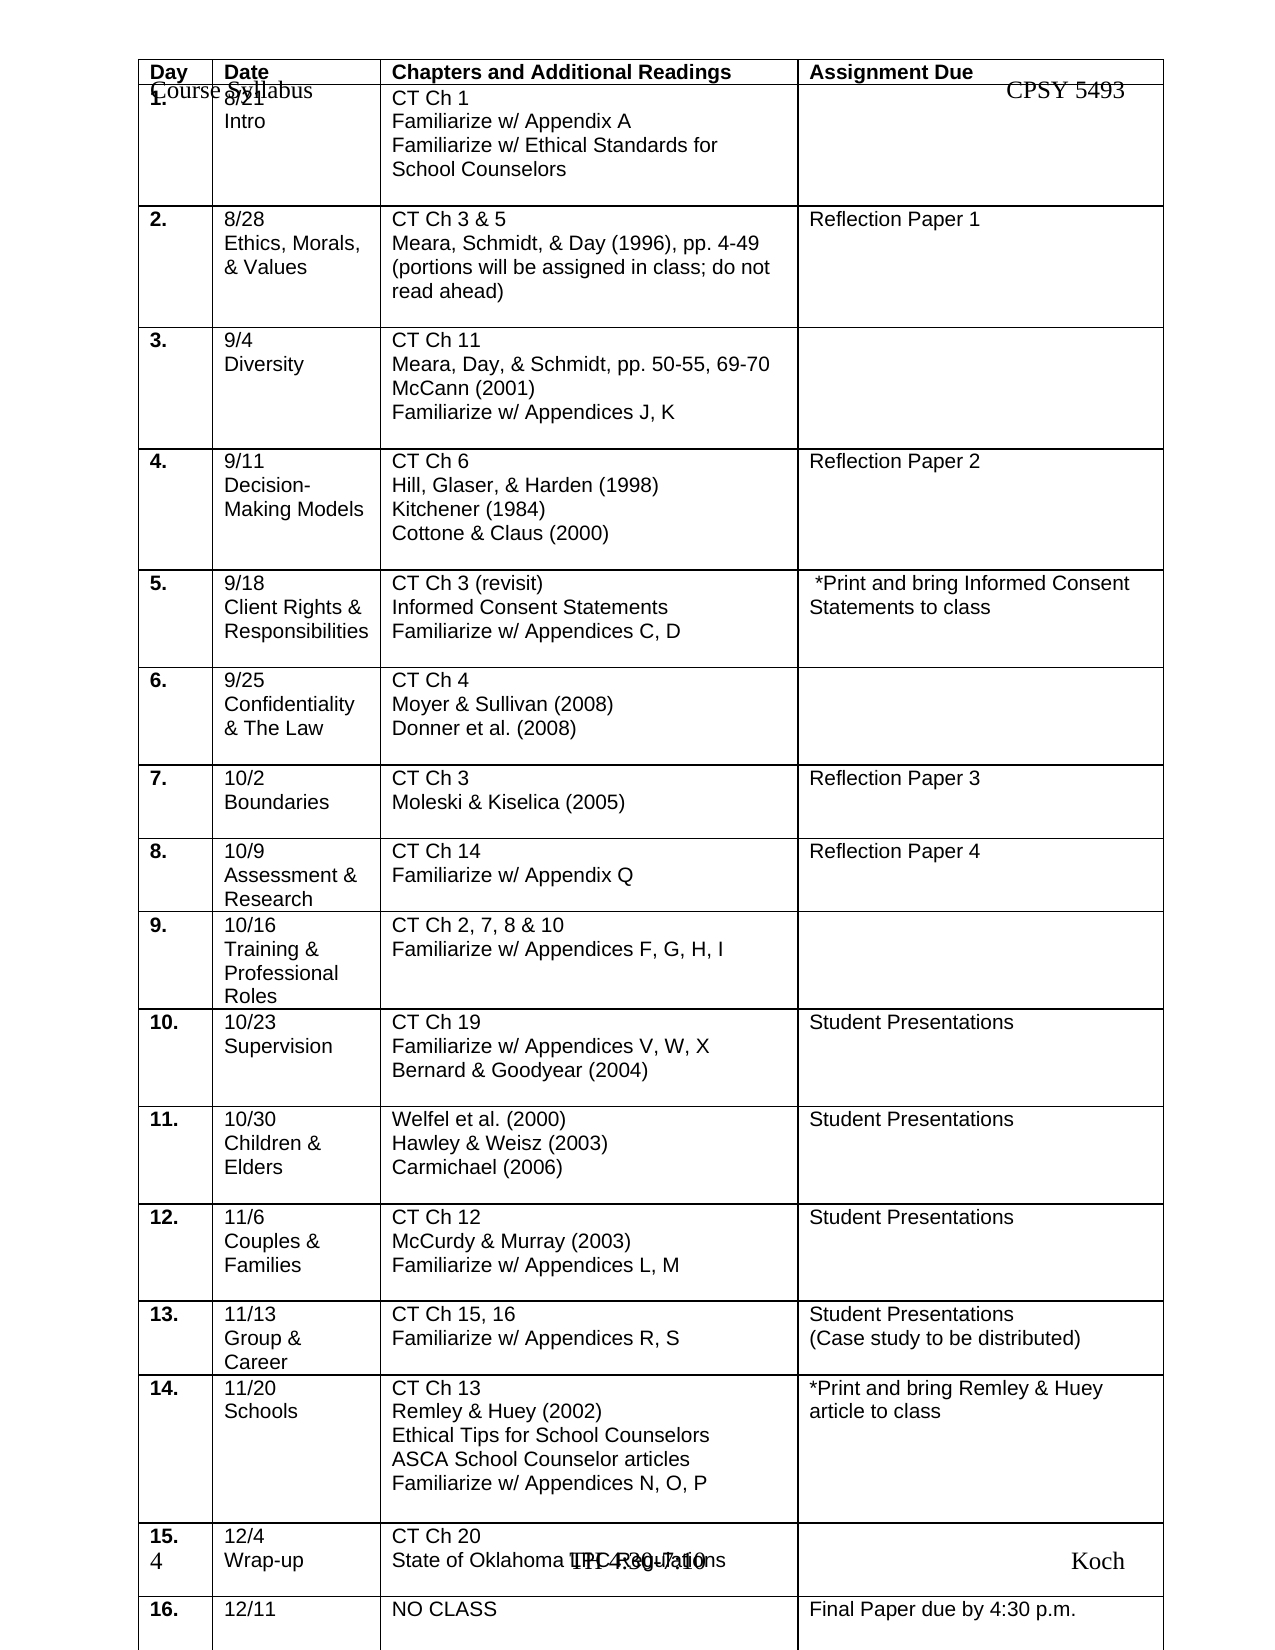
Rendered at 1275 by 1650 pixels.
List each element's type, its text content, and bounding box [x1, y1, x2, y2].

table_cell [799, 912, 1163, 1008]
table_cell Welfel et al. (2000) Hawley & Weisz (2003) Carmichael (2006) [381, 1107, 797, 1203]
table_cell Final Paper due by 4:30 p.m. [799, 1597, 1163, 1650]
table_cell 9/11 Decision-Making Models [213, 450, 380, 569]
table_cell CT Ch 11 Meara, Day, & Schmidt, pp. 50-55, 69-70 McCann (2001) Familiarize w/ Appendices J, K [381, 328, 797, 448]
table_cell 3. [139, 328, 212, 448]
table_cell CT Ch 6 Hill, Glaser, & Harden (1998) Kitchener (1984) Cottone & Claus (2000) [381, 450, 797, 569]
table_cell 11. [139, 1107, 212, 1203]
table_cell CT Ch 3 Moleski & Kiselica (2005) [381, 766, 797, 837]
table_cell 4. [139, 450, 212, 569]
table_cell CT Ch 19 Familiarize w/ Appendices V, W, X Bernard & Goodyear (2004) [381, 1010, 797, 1106]
table_cell CT Ch 12 McCurdy & Murray (2003) Familiarize w/ Appendices L, M [381, 1205, 797, 1300]
table_cell 5. [139, 571, 212, 667]
table_header Assignment Due [799, 60, 1163, 84]
table_cell 7. [139, 766, 212, 837]
table_cell 10/30 Children & Elders [213, 1107, 380, 1203]
table_cell CT Ch 4 Moyer & Sullivan (2008) Donner et al. (2008) [381, 668, 797, 764]
table_header Day [139, 60, 212, 84]
table_cell Reflection Paper 4 [799, 839, 1163, 911]
table_cell Reflection Paper 3 [799, 766, 1163, 837]
table_cell 11/20 Schools [213, 1376, 380, 1522]
table_cell 9/18 Client Rights & Responsibilities [213, 571, 380, 667]
table_cell 2. [139, 207, 212, 326]
table_cell 11/13 Group & Career [213, 1302, 380, 1374]
table_cell 13. [139, 1302, 212, 1374]
table_cell 10/2 Boundaries [213, 766, 380, 837]
table_cell 12. [139, 1205, 212, 1300]
table_cell CT Ch 15, 16 Familiarize w/ Appendices R, S [381, 1302, 797, 1374]
table_cell [799, 1524, 1163, 1596]
table_cell 11/6 Couples & Families [213, 1205, 380, 1300]
table_cell CT Ch 2, 7, 8 & 10 Familiarize w/ Appendices F, G, H, I [381, 912, 797, 1008]
table_cell CT Ch 13 Remley & Huey (2002) Ethical Tips for School Counselors ASCA School Counselor articles Familiarize w/ Appendices N, O, P [381, 1376, 797, 1522]
table_cell 8. [139, 839, 212, 911]
table_cell 6. [139, 668, 212, 764]
table_cell CT Ch 20 State of Oklahoma LPC Regulations [381, 1524, 797, 1596]
table_cell [799, 328, 1163, 448]
table_cell 10/9 Assessment & Research [213, 839, 380, 911]
table_cell Student Presentations [799, 1107, 1163, 1203]
table_cell NO CLASS [381, 1597, 797, 1650]
table_cell [799, 85, 1163, 205]
table_cell 9/25 Confidentiality & The Law [213, 668, 380, 764]
table_cell 14. [139, 1376, 212, 1522]
table_cell Student Presentations [799, 1010, 1163, 1106]
table_cell Reflection Paper 1 [799, 207, 1163, 326]
table_cell CT Ch 3 & 5 Meara, Schmidt, & Day (1996), pp. 4-49 (portions will be assigned in class; do not read ahead) [381, 207, 797, 326]
table_cell CT Ch 3 (revisit) Informed Consent Statements Familiarize w/ Appendices C, D [381, 571, 797, 667]
table_cell Student Presentations [799, 1205, 1163, 1300]
table_cell *Print and bring Informed Consent Statements to class [799, 571, 1163, 667]
table_cell *Print and bring Remley & Huey article to class [799, 1376, 1163, 1522]
table_header Date [213, 60, 380, 84]
table_cell CT Ch 14 Familiarize w/ Appendix Q [381, 839, 797, 911]
table_cell 10/23 Supervision [213, 1010, 380, 1106]
table_cell 8/21 Intro [213, 85, 380, 205]
table_cell 8/28 Ethics, Morals, & Values [213, 207, 380, 326]
table_cell 10/16 Training & Professional Roles [213, 912, 380, 1008]
table_header Chapters and Additional Readings [381, 60, 797, 84]
table_cell 12/4 Wrap-up [213, 1524, 380, 1596]
table_cell 9. [139, 912, 212, 1008]
table_cell 9/4 Diversity [213, 328, 380, 448]
table_cell 15. [139, 1524, 212, 1596]
table_cell Reflection Paper 2 [799, 450, 1163, 569]
table_cell 12/11 [213, 1597, 380, 1650]
table_cell [799, 668, 1163, 764]
table_cell Student Presentations (Case study to be distributed) [799, 1302, 1163, 1374]
table_cell CT Ch 1 Familiarize w/ Appendix A Familiarize w/ Ethical Standards for School Counselors [381, 85, 797, 205]
table_cell 10. [139, 1010, 212, 1106]
table_cell 16. [139, 1597, 212, 1650]
table_cell 1. [139, 85, 212, 205]
